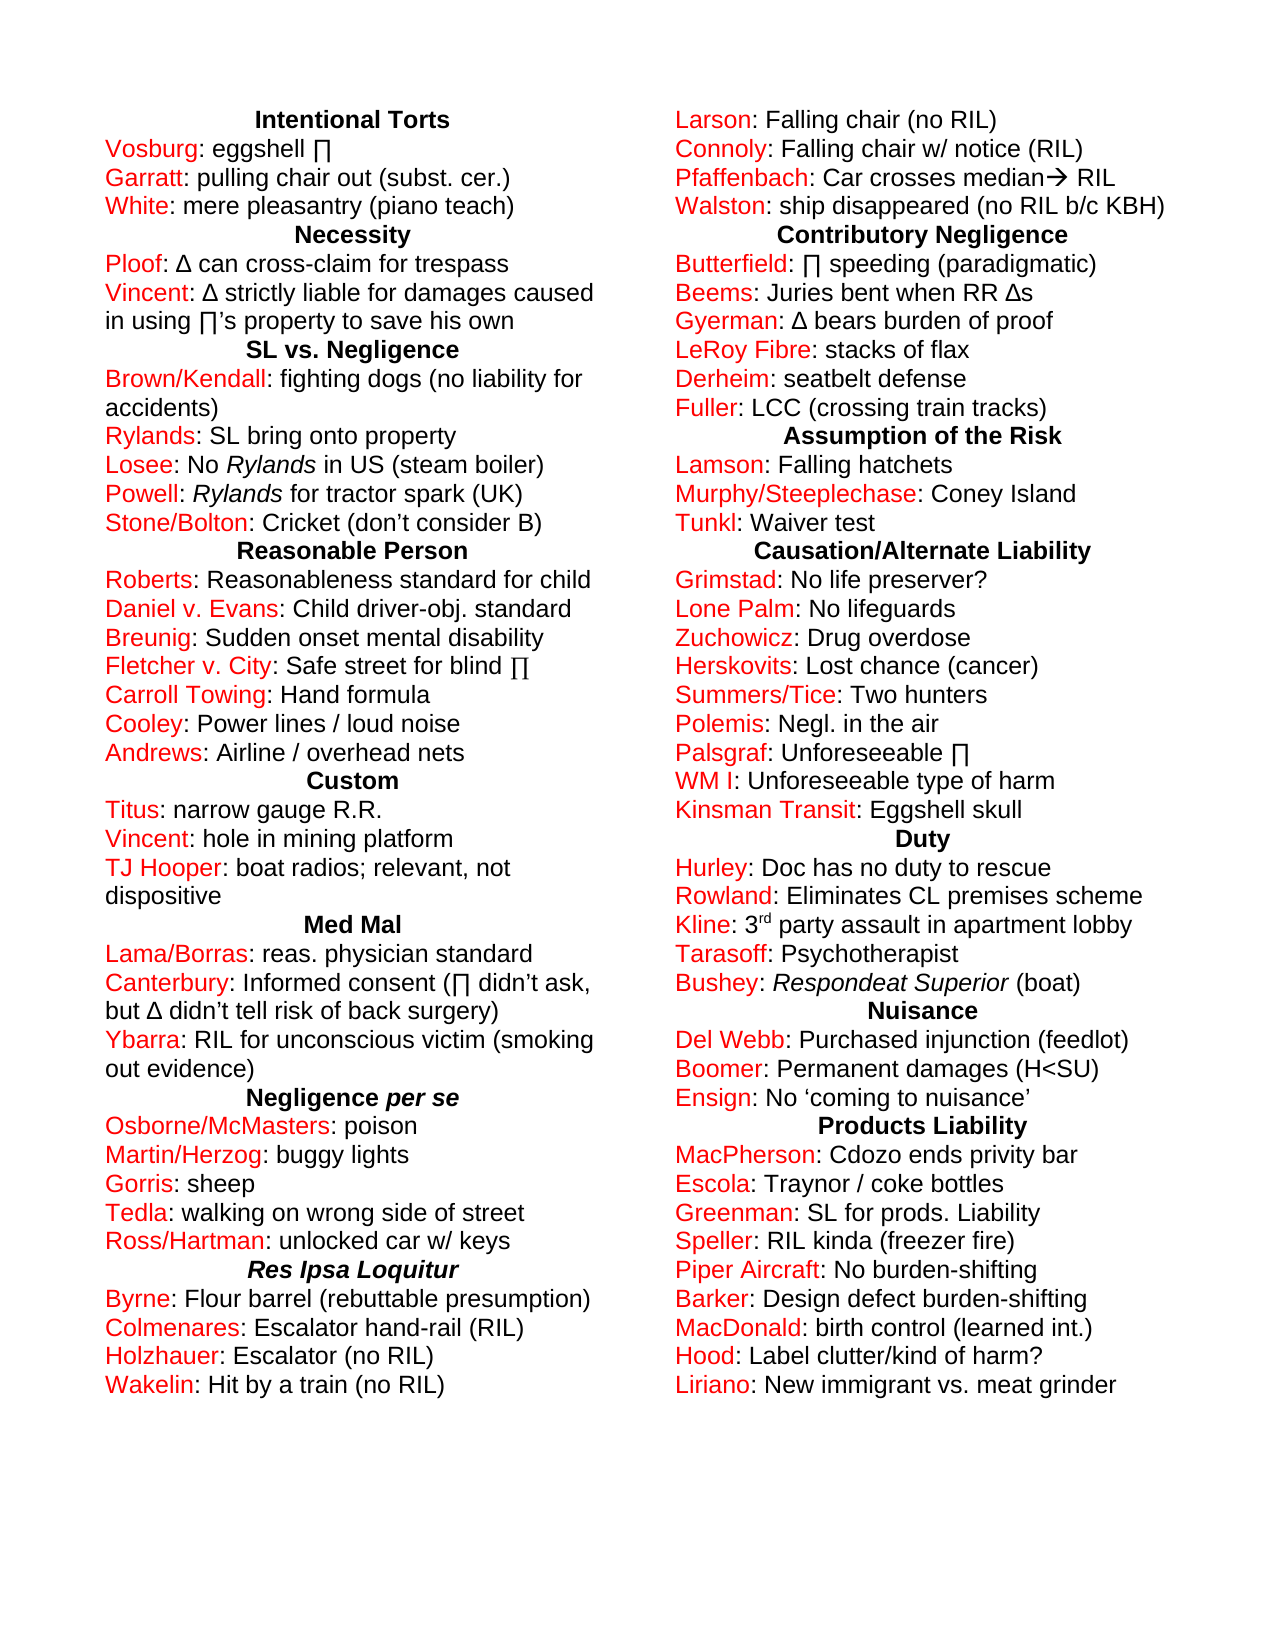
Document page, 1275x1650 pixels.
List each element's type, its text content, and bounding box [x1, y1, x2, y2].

text Martin/Herzog: buggy lights [105, 1140, 600, 1169]
text Vincent: hole in mining platform [105, 824, 600, 853]
text Barker: Design defect burden-shifting [675, 1284, 1170, 1313]
text Duty [675, 824, 1170, 853]
text Osborne/McMasters: poison [105, 1111, 600, 1140]
text Ybarra: RIL for unconscious victim (smoking out evidence) [105, 1025, 600, 1083]
text Rylands: SL bring onto property [105, 421, 600, 450]
text Beems: Juries bent when RR ∆s [675, 278, 1170, 306]
text Products Liability [675, 1111, 1170, 1140]
text Butterfield: ∏ speeding (paradigmatic) [675, 249, 1170, 278]
text Lone Palm: No lifeguards [675, 594, 1170, 623]
text Boomer: Permanent damages (H<SU) [675, 1054, 1170, 1083]
text Carroll Towing: Hand formula [105, 680, 600, 709]
text Res Ipsa Loquitur [105, 1255, 600, 1284]
text Larson: Falling chair (no RIL) [675, 105, 1170, 134]
text Escola: Traynor / coke bottles [675, 1169, 1170, 1198]
text Lamson: Falling hatchets [675, 450, 1170, 479]
text Assumption of the Risk [675, 421, 1170, 450]
text Andrews: Airline / overhead nets [105, 738, 600, 766]
text White: mere pleasantry (piano teach) [105, 191, 600, 220]
text Gorris: sheep [105, 1169, 600, 1198]
text Bushey: Respondeat Superior (boat) [675, 968, 1170, 996]
text Med Mal [105, 910, 600, 939]
text Titus: narrow gauge R.R. [105, 795, 600, 824]
text Ploof: ∆ can cross-claim for trespass [105, 249, 600, 277]
text Tunkl: Waiver test [675, 508, 1170, 536]
text MacPherson: Cdozo ends privity bar [675, 1140, 1170, 1169]
text Hood: Label clutter/kind of harm? [675, 1341, 1170, 1370]
text Intentional Torts [105, 105, 600, 134]
text Liriano: New immigrant vs. meat grinder [675, 1370, 1170, 1399]
text TJ Hooper: boat radios; relevant, not dispositive [105, 853, 600, 910]
text Byrne: Flour barrel (rebuttable presumption) [105, 1284, 600, 1313]
text Del Webb: Purchased injunction (feedlot) [675, 1025, 1170, 1054]
text Vincent: ∆ strictly liable for damages caused in using ∏’s property to save his own [105, 277, 600, 335]
text Breunig: Sudden onset mental disability [105, 622, 600, 651]
text Derheim: seatbelt defense [675, 364, 1170, 393]
text Ross/Hartman: unlocked car w/ keys [105, 1226, 600, 1255]
text Wakelin: Hit by a train (no RIL) [105, 1370, 600, 1399]
text Brown/Kendall: fighting dogs (no liability for accidents) [105, 364, 600, 421]
text Herskovits: Lost chance (cancer) [675, 651, 1170, 680]
text Stone/Bolton: Cricket (don’t consider B) [105, 507, 600, 536]
text SL vs. Negligence [105, 335, 600, 364]
text Contributory Negligence [675, 220, 1170, 249]
text Grimstad: No life preserver? [675, 565, 1170, 594]
text Piper Aircraft: No burden-shifting [675, 1255, 1170, 1284]
text Walston: ship disappeared (no RIL b/c KBH) [675, 191, 1170, 220]
text MacDonald: birth control (learned int.) [675, 1313, 1170, 1341]
text Ensign: No ‘coming to nuisance’ [675, 1083, 1170, 1111]
text Causation/Alternate Liability [675, 536, 1170, 565]
text Necessity [105, 220, 600, 249]
text Cooley: Power lines / loud noise [105, 709, 600, 738]
text Polemis: Negl. in the air [675, 709, 1170, 738]
text Tarasoff: Psychotherapist [675, 939, 1170, 968]
text Powell: Rylands for tractor spark (UK) [105, 479, 600, 507]
text Daniel v. Evans: Child driver-obj. standard [105, 594, 600, 622]
text Canterbury: Informed consent (∏ didn’t ask, but ∆ didn’t tell risk of back surgery) [105, 968, 600, 1025]
text Hurley: Doc has no duty to rescue [675, 853, 1170, 881]
text Speller: RIL kinda (freezer fire) [675, 1226, 1170, 1255]
text Palsgraf: Unforeseeable ∏ [675, 738, 1170, 766]
text Losee: No Rylands in US (steam boiler) [105, 450, 600, 479]
text Vosburg: eggshell ∏ [105, 134, 600, 162]
text Colmenares: Escalator hand-rail (RIL) [105, 1313, 600, 1341]
text Gyerman: ∆ bears burden of proof [675, 306, 1170, 335]
text Holzhauer: Escalator (no RIL) [105, 1341, 600, 1370]
text WM I: Unforeseeable type of harm [675, 766, 1170, 795]
text Kline: 3rd party assault in apartment lobby [675, 910, 1170, 939]
text Reasonable Person [105, 536, 600, 565]
text Summers/Tice: Two hunters [675, 680, 1170, 709]
text Murphy/Steeplechase: Coney Island [675, 479, 1170, 508]
text Rowland: Eliminates CL premises scheme [675, 881, 1170, 910]
text Lama/Borras: reas. physician standard [105, 939, 600, 968]
text Kinsman Transit: Eggshell skull [675, 795, 1170, 824]
text Pfaffenbach: Car crosses median RIL [675, 162, 1170, 191]
text Roberts: Reasonableness standard for child [105, 565, 600, 594]
text LeRoy Fibre: stacks of flax [675, 335, 1170, 364]
text Zuchowicz: Drug overdose [675, 623, 1170, 651]
text Nuisance [675, 996, 1170, 1025]
text Greenman: SL for prods. Liability [675, 1198, 1170, 1226]
text Custom [105, 766, 600, 795]
text Garratt: pulling chair out (subst. cer.) [105, 162, 600, 191]
text Fletcher v. City: Safe street for blind ∏ [105, 651, 600, 680]
text Connoly: Falling chair w/ notice (RIL) [675, 134, 1170, 162]
text Tedla: walking on wrong side of street [105, 1198, 600, 1226]
text Fuller: LCC (crossing train tracks) [675, 393, 1170, 421]
text Negligence per se [105, 1083, 600, 1111]
